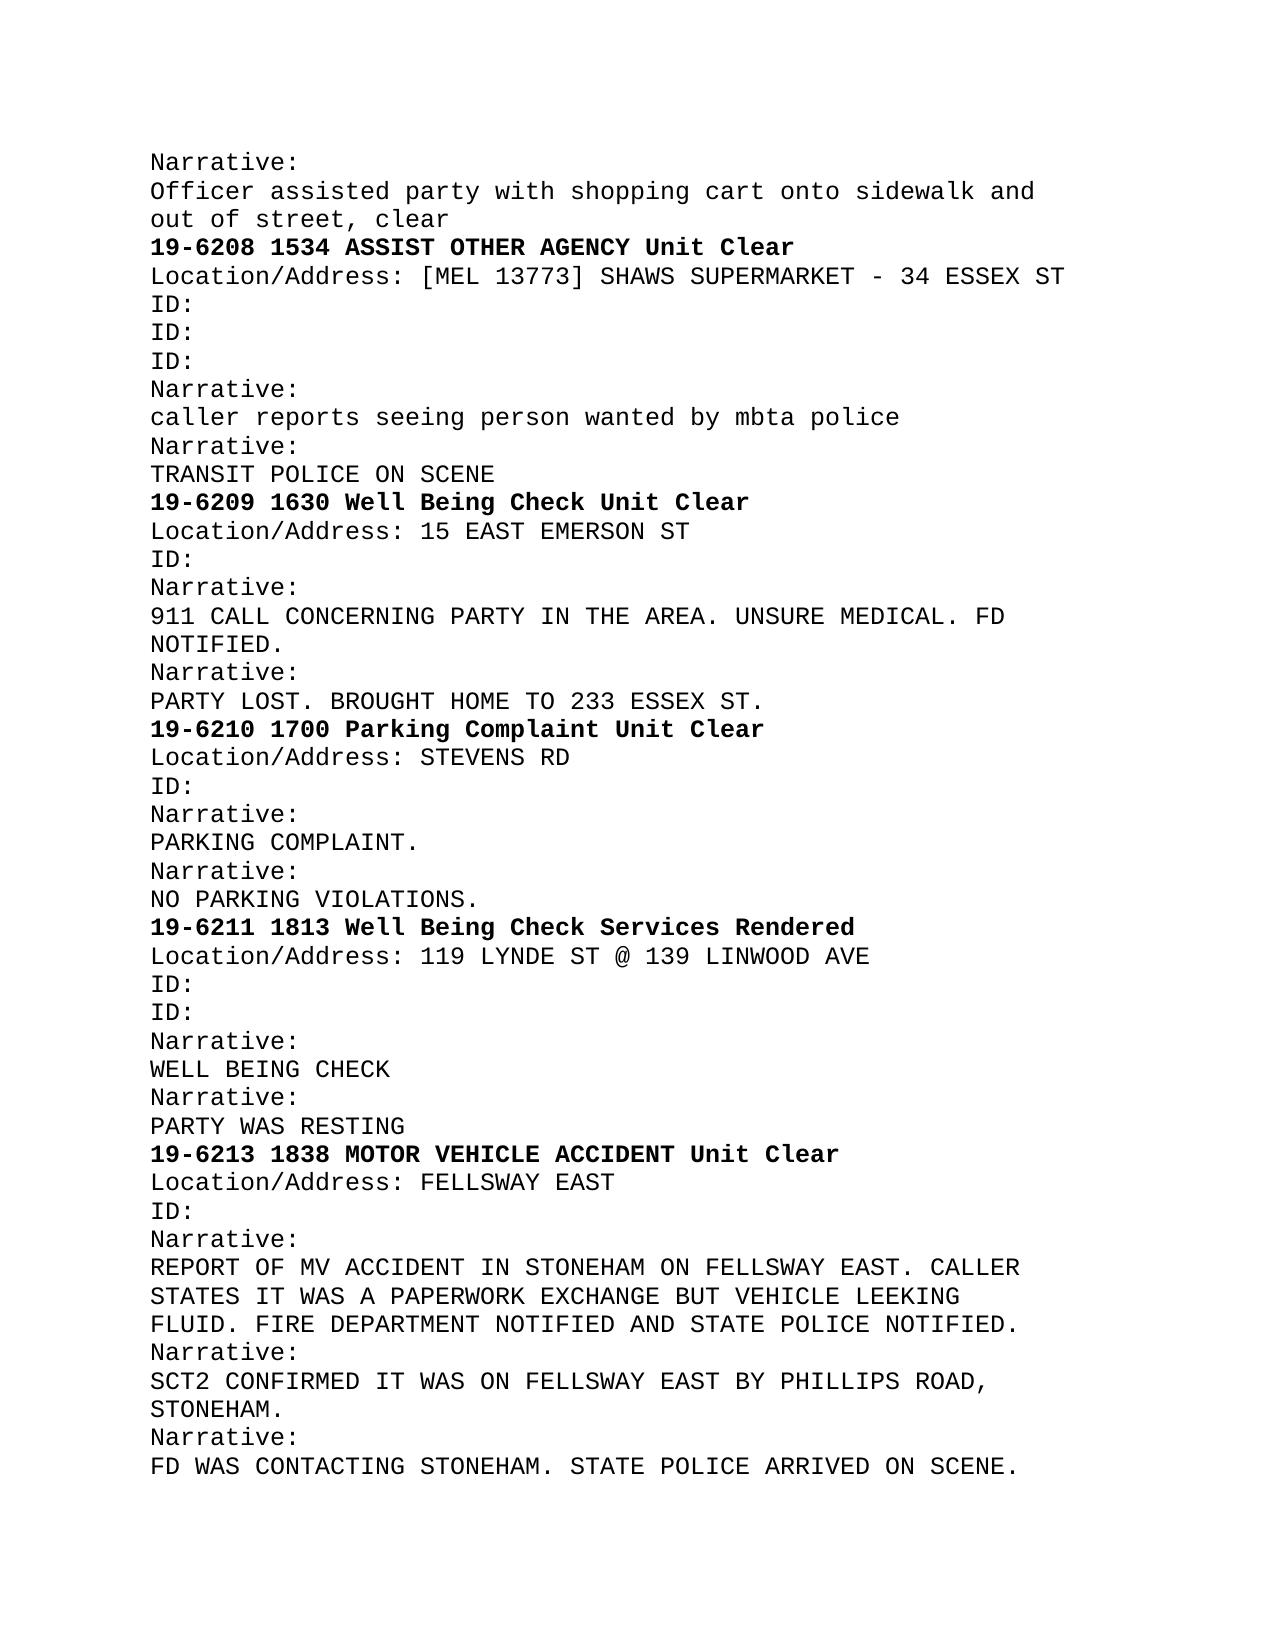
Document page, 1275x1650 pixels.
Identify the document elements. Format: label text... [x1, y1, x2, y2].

text Narrative: [150, 858, 1125, 887]
text PARTY WAS RESTING [150, 1113, 1125, 1142]
text Officer assisted party with shopping cart onto sidewalk and [150, 178, 1125, 207]
text 19-6211 1813 Well Being Check Services Rendered [150, 915, 1125, 943]
text Narrative: [150, 377, 1125, 405]
text Narrative: [150, 1085, 1125, 1113]
text 19-6213 1838 MOTOR VEHICLE ACCIDENT Unit Clear [150, 1142, 1125, 1170]
text Location/Address: 119 LYNDE ST @ 139 LINWOOD AVE [150, 943, 1125, 972]
text out of street, clear [150, 207, 1125, 235]
text ID: [150, 348, 1125, 377]
text Narrative: [150, 150, 1125, 178]
text Narrative: [150, 660, 1125, 688]
text Narrative: [150, 1425, 1125, 1453]
text caller reports seeing person wanted by mbta police [150, 405, 1125, 433]
text Location/Address: FELLSWAY EAST [150, 1170, 1125, 1198]
text NO PARKING VIOLATIONS. [150, 887, 1125, 915]
text WELL BEING CHECK [150, 1057, 1125, 1085]
text Location/Address: [MEL 13773] SHAWS SUPERMARKET - 34 ESSEX ST [150, 263, 1125, 292]
text FLUID. FIRE DEPARTMENT NOTIFIED AND STATE POLICE NOTIFIED. [150, 1312, 1125, 1340]
text Narrative: [150, 1340, 1125, 1368]
text TRANSIT POLICE ON SCENE [150, 462, 1125, 490]
text STONEHAM. [150, 1397, 1125, 1425]
text ID: [150, 773, 1125, 802]
text ID: [150, 1000, 1125, 1028]
text REPORT OF MV ACCIDENT IN STONEHAM ON FELLSWAY EAST. CALLER [150, 1255, 1125, 1283]
text Location/Address: STEVENS RD [150, 745, 1125, 773]
text 19-6208 1534 ASSIST OTHER AGENCY Unit Clear [150, 235, 1125, 263]
text Narrative: [150, 1227, 1125, 1255]
text 19-6210 1700 Parking Complaint Unit Clear [150, 717, 1125, 745]
text FD WAS CONTACTING STONEHAM. STATE POLICE ARRIVED ON SCENE. [150, 1453, 1125, 1482]
text Narrative: [150, 1028, 1125, 1057]
text SCT2 CONFIRMED IT WAS ON FELLSWAY EAST BY PHILLIPS ROAD, [150, 1368, 1125, 1397]
text Location/Address: 15 EAST EMERSON ST [150, 518, 1125, 547]
text Narrative: [150, 433, 1125, 462]
text Narrative: [150, 575, 1125, 603]
text NOTIFIED. [150, 632, 1125, 660]
text Narrative: [150, 802, 1125, 830]
text 19-6209 1630 Well Being Check Unit Clear [150, 490, 1125, 518]
text ID: [150, 1198, 1125, 1227]
text ID: [150, 972, 1125, 1000]
text STATES IT WAS A PAPERWORK EXCHANGE BUT VEHICLE LEEKING [150, 1283, 1125, 1312]
text PARKING COMPLAINT. [150, 830, 1125, 858]
text ID: [150, 547, 1125, 575]
text 911 CALL CONCERNING PARTY IN THE AREA. UNSURE MEDICAL. FD [150, 603, 1125, 632]
text ID: [150, 292, 1125, 320]
text PARTY LOST. BROUGHT HOME TO 233 ESSEX ST. [150, 688, 1125, 717]
text ID: [150, 320, 1125, 348]
